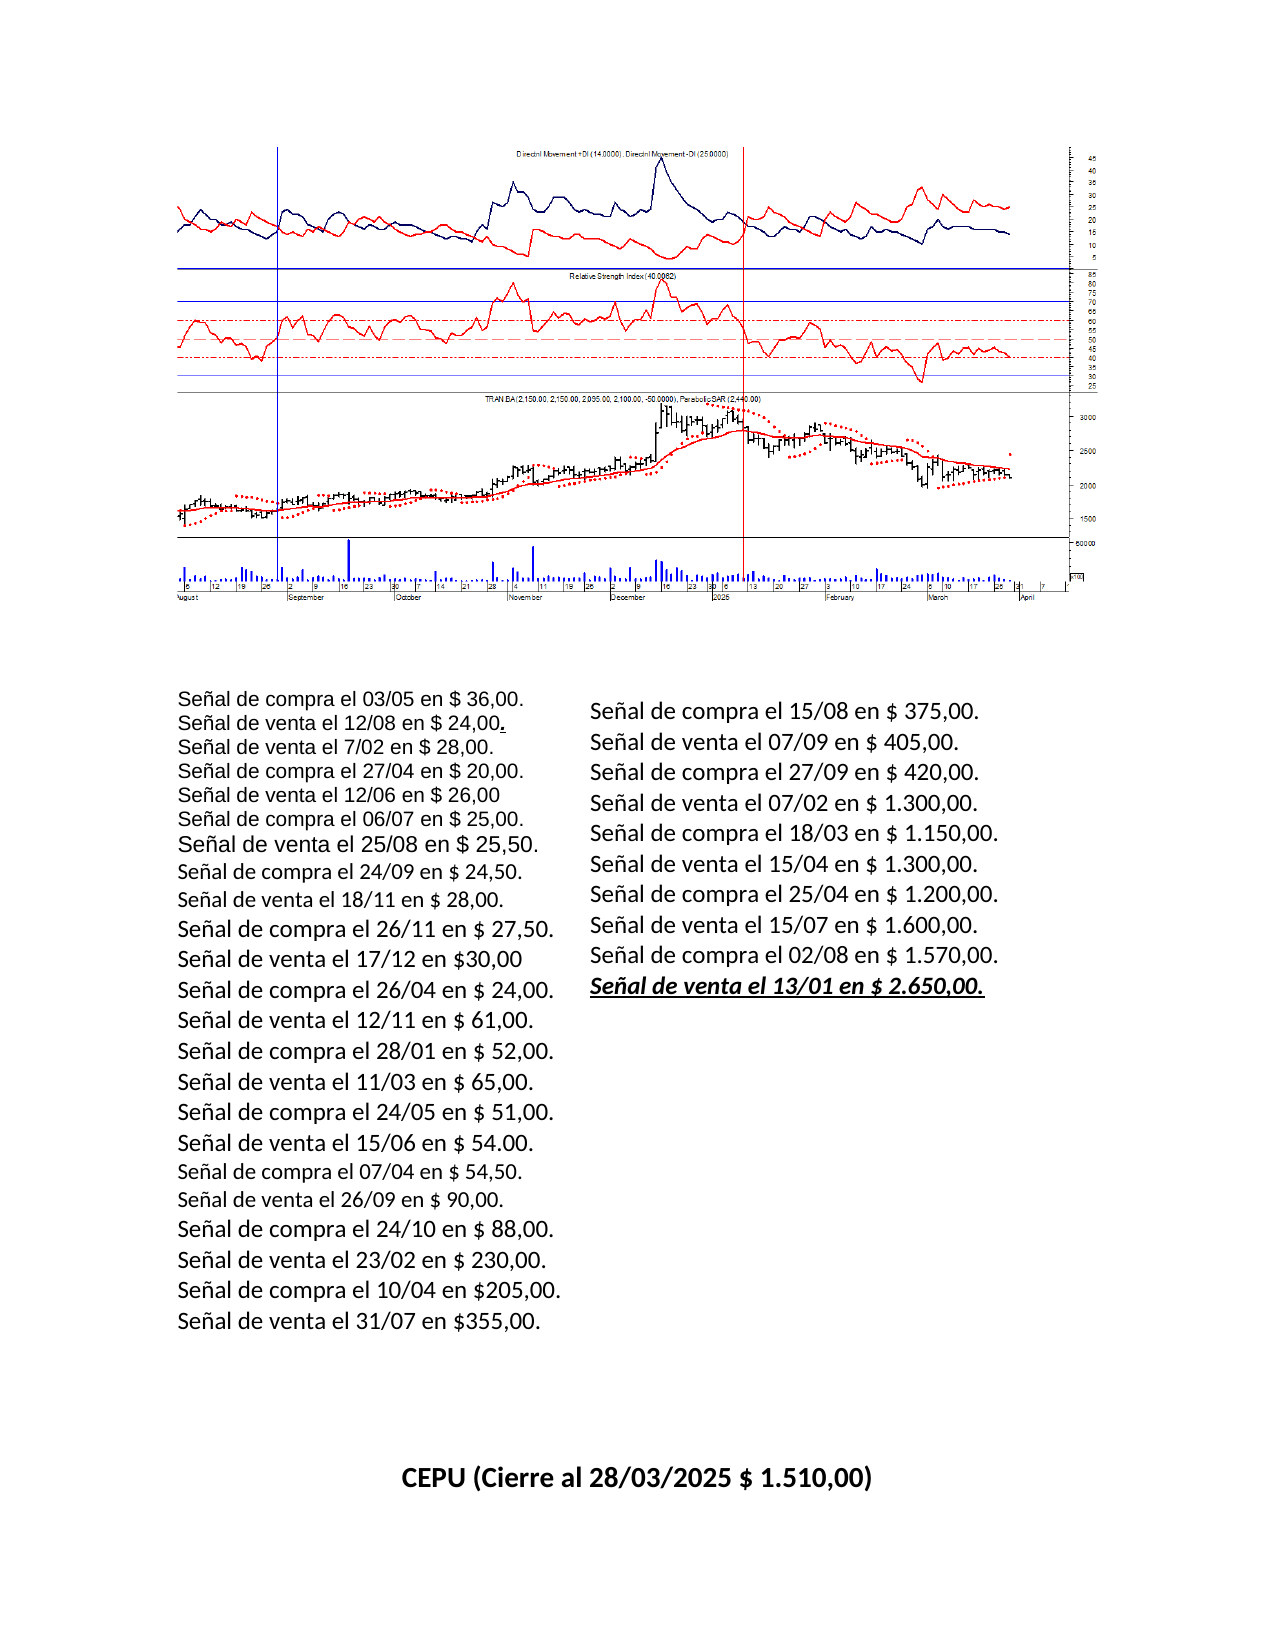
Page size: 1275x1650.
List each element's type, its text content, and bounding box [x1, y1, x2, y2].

text Señal de venta el 23/02 en $ 230,00. [177, 1244, 1098, 1274]
text Señal de venta el 31/07 en $355,00. [177, 1305, 1098, 1335]
text Señal de compra el 06/07 en $ 25,00. [177, 807, 575, 831]
text Señal de compra el 24/10 en $ 88,00. [177, 1213, 1098, 1244]
text Señal de venta el 11/03 en $ 65,00. [177, 1066, 575, 1096]
text Señal de venta el 26/09 en $ 90,00. [177, 1185, 1098, 1213]
text Señal de compra el 07/04 en $ 54,50. [177, 1157, 575, 1185]
text CEPU (Cierre al 28/03/2025 $ 1.510,00) [177, 1459, 1098, 1494]
text Señal de compra el 24/05 en $ 51,00. [177, 1096, 575, 1127]
text Señal de venta el 15/06 en $ 54.00. [177, 1127, 575, 1157]
text Señal de compra el 26/04 en $ 24,00. [177, 974, 575, 1004]
picture [177, 147, 1098, 601]
text Señal de venta el 12/11 en $ 61,00. [177, 1004, 575, 1035]
text Señal de venta el 17/12 en $30,00 [177, 943, 575, 974]
text Señal de venta el 25/08 en $ 25,50. [177, 831, 575, 857]
text Señal de compra el 28/01 en $ 52,00. [177, 1035, 575, 1066]
text Señal de venta el 18/11 en $ 28,00. [177, 885, 575, 913]
text Señal de compra el 10/04 en $205,00. [177, 1274, 1098, 1305]
text Señal de compra el 03/05 en $ 36,00. [177, 687, 1098, 711]
text Señal de venta el 12/08 en $ 24,00. [177, 711, 575, 735]
text Señal de compra el 27/04 en $ 20,00. [177, 759, 575, 783]
text Señal de compra el 26/11 en $ 27,50. [177, 913, 575, 943]
text Señal de venta el 7/02 en $ 28,00. [177, 735, 575, 759]
text Señal de compra el 24/09 en $ 24,50. [177, 857, 575, 885]
text Señal de venta el 12/06 en $ 26,00 [177, 783, 575, 807]
